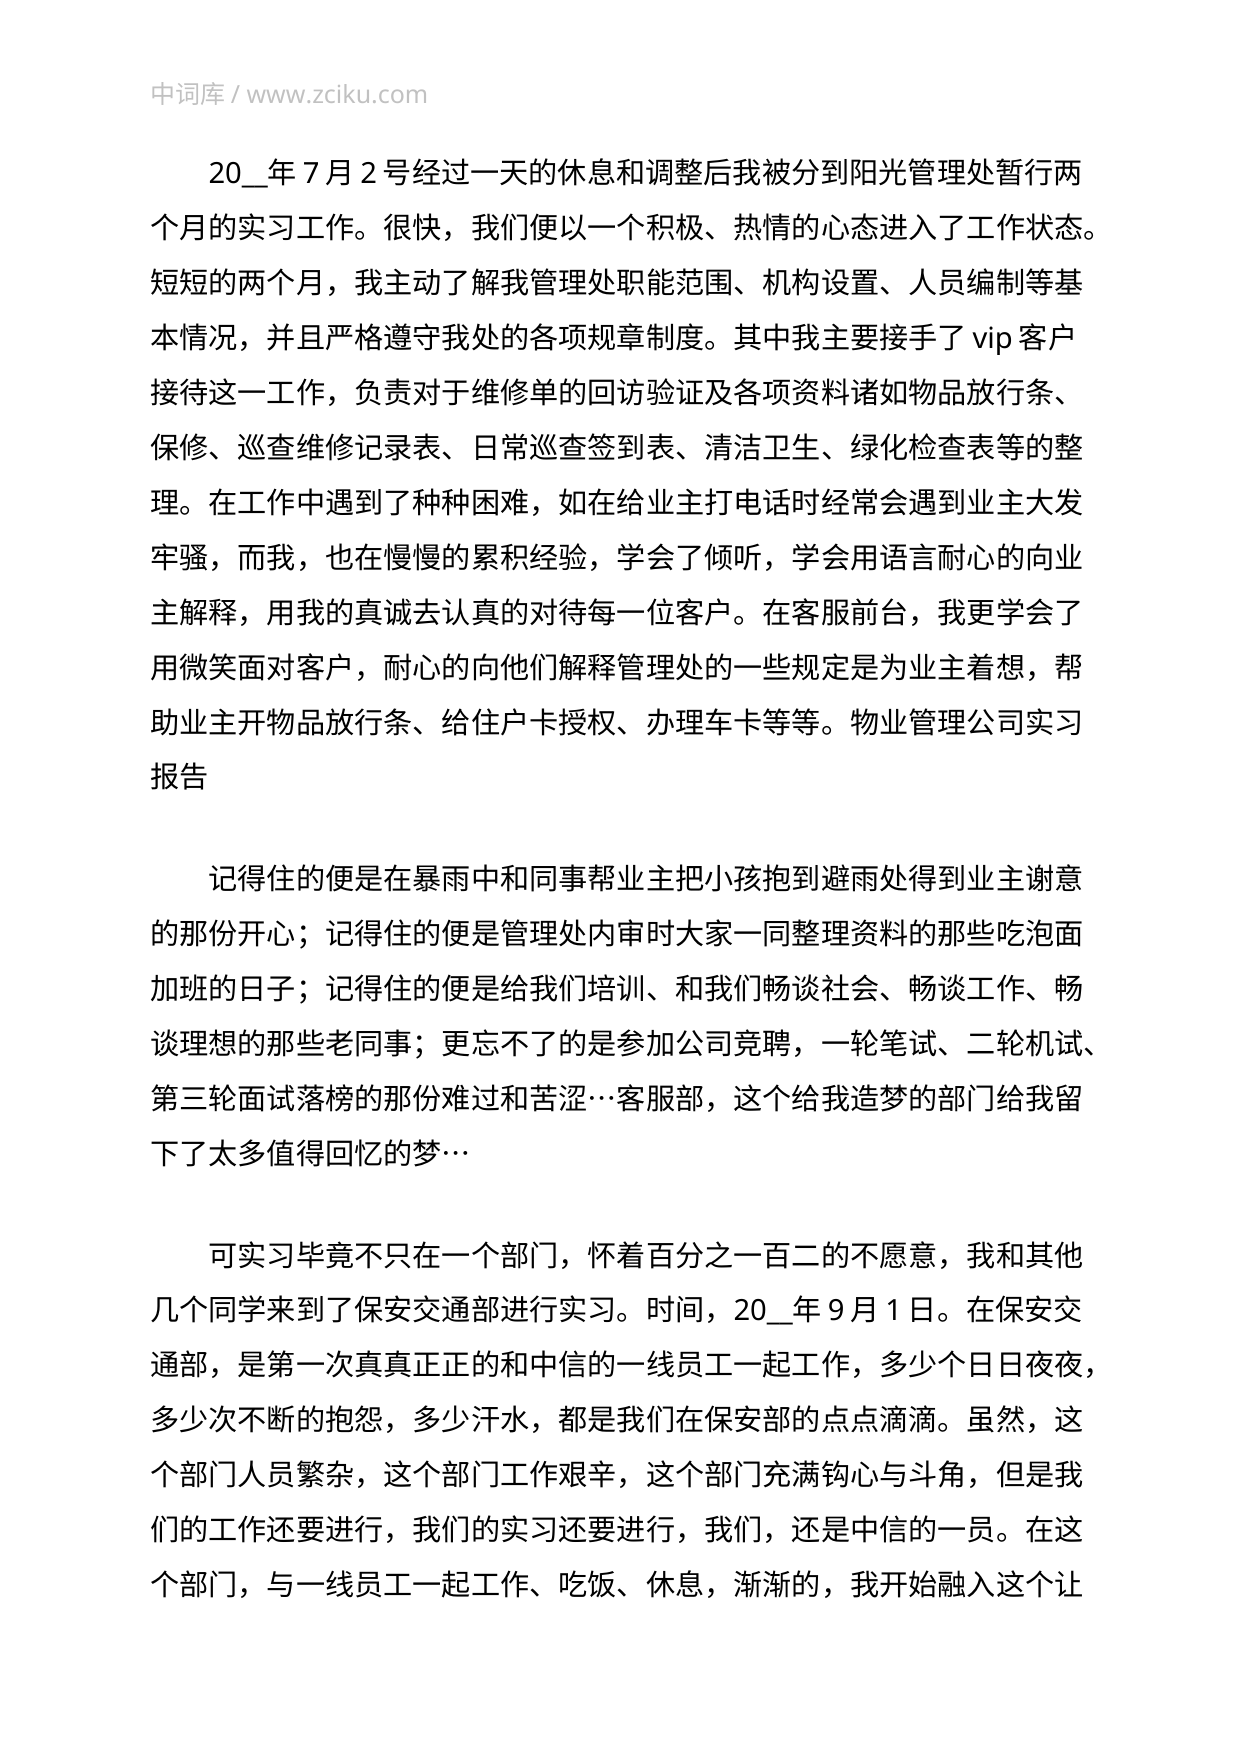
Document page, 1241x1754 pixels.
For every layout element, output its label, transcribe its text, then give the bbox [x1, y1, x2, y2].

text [150, 1232, 1090, 1604]
text 记得住的便是在暴雨中和同事帮业主把小孩抱到避雨处得到业主谢意的那份开心；记得住的便是管理处内审时大家一同整理资料的那些吃泡面加班的日子；记得住的便是给我们培训、和我们畅谈社会、畅谈工作、畅谈理想的那些老同事；更忘不了的是参加公司竞聘，一轮笔试、二轮机试、第三轮面试落榜的那份难过和苦涩…客服部，这个给我造梦的部门给我留下了太多值得回忆的梦… [150, 856, 1090, 1173]
text 20__年7月2号经过一天的休息和调整后我被分到阳光管理处暂行两个月的实习工作。很快，我们便以一个积极、热情的心态进入了工作状态。短短的两个月，我主动了解我管理处职能范围、机构设置、人员编制等基本情况，并且严格遵守我处的各项规章制度。其中我主要接手了vip客户接待这一工作，负责对于维修单的回访验证及各项资料诸如物品放行条、保修、巡查维修记录表、日常巡查签到表、清洁卫生、绿化检查表等的整理。在工作中遇到了种种困难，如在给业主打电话时经常会遇到业主大发牢骚，而我，也在慢慢的累积经验，学会了倾听，学会用语言耐心的向业主解释，用我的真诚去认真的对待每一位客户。在客服前台，我更学会了用微笑面对客户，耐心的向他们解释管理处的一些规定是为业主着想，帮助业主开物品放行条、给住户卡授权、办理车卡等等。物业管理公司实习报告 [150, 150, 1090, 796]
